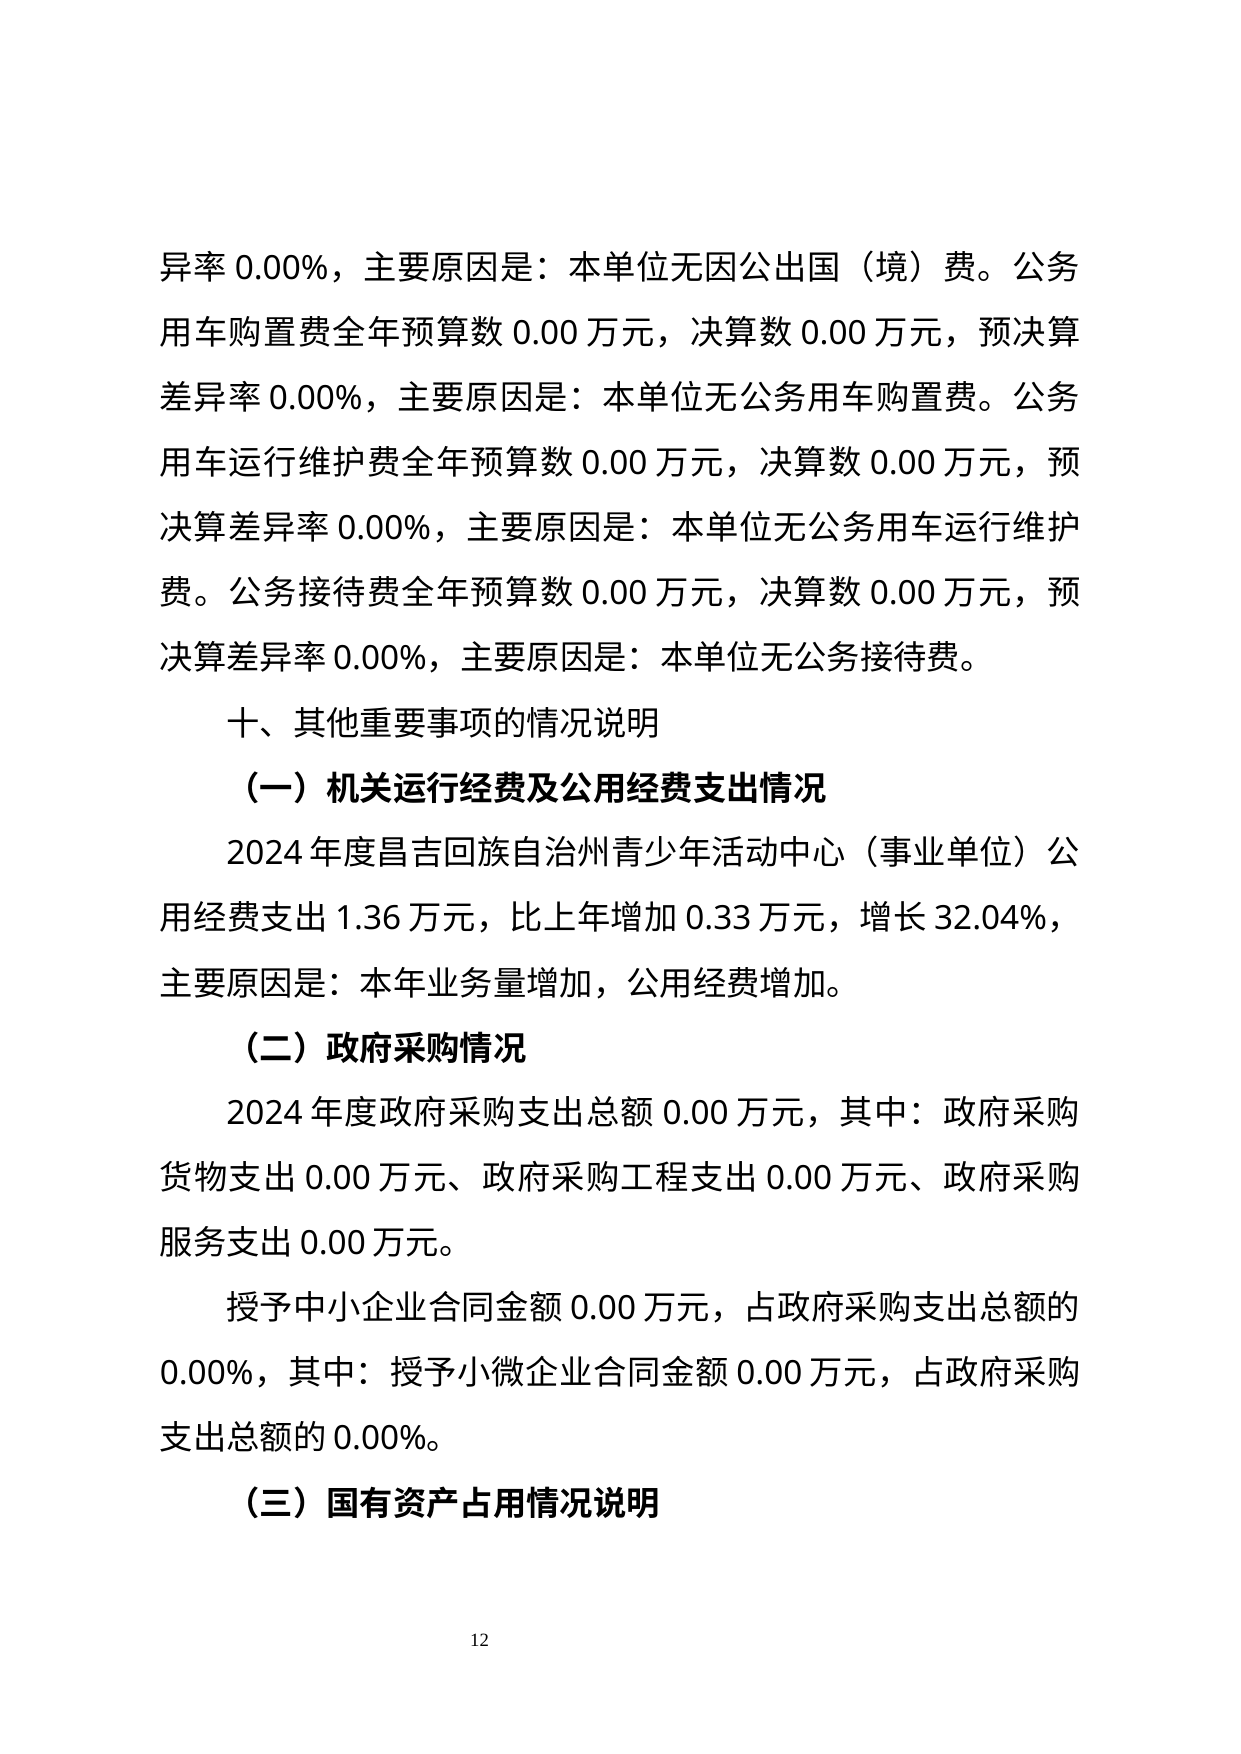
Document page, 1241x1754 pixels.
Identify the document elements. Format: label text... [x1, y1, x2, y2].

text （二）政府采购情况 [159, 1013, 1081, 1078]
text 十、其他重要事项的情况说明 [159, 688, 1081, 753]
text 2024年度昌吉回族自治州青少年活动中心（事业单位）公用经费支出1.36万元，比上年增加0.33万元，增长32.04%，主要原因是：本年业务量增加，公用经费增加。 [159, 818, 1081, 1013]
text 2024年度政府采购支出总额0.00万元，其中：政府采购货物支出0.00万元、政府采购工程支出0.00万元、政府采购服务支出0.00万元。 [159, 1078, 1081, 1273]
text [159, 233, 1081, 688]
text 授予中小企业合同金额0.00万元，占政府采购支出总额的0.00%，其中：授予小微企业合同金额0.00万元，占政府采购支出总额的0.00%。 [159, 1273, 1081, 1468]
text （一）机关运行经费及公用经费支出情况 [159, 753, 1081, 818]
text （三）国有资产占用情况说明 [159, 1468, 1081, 1533]
